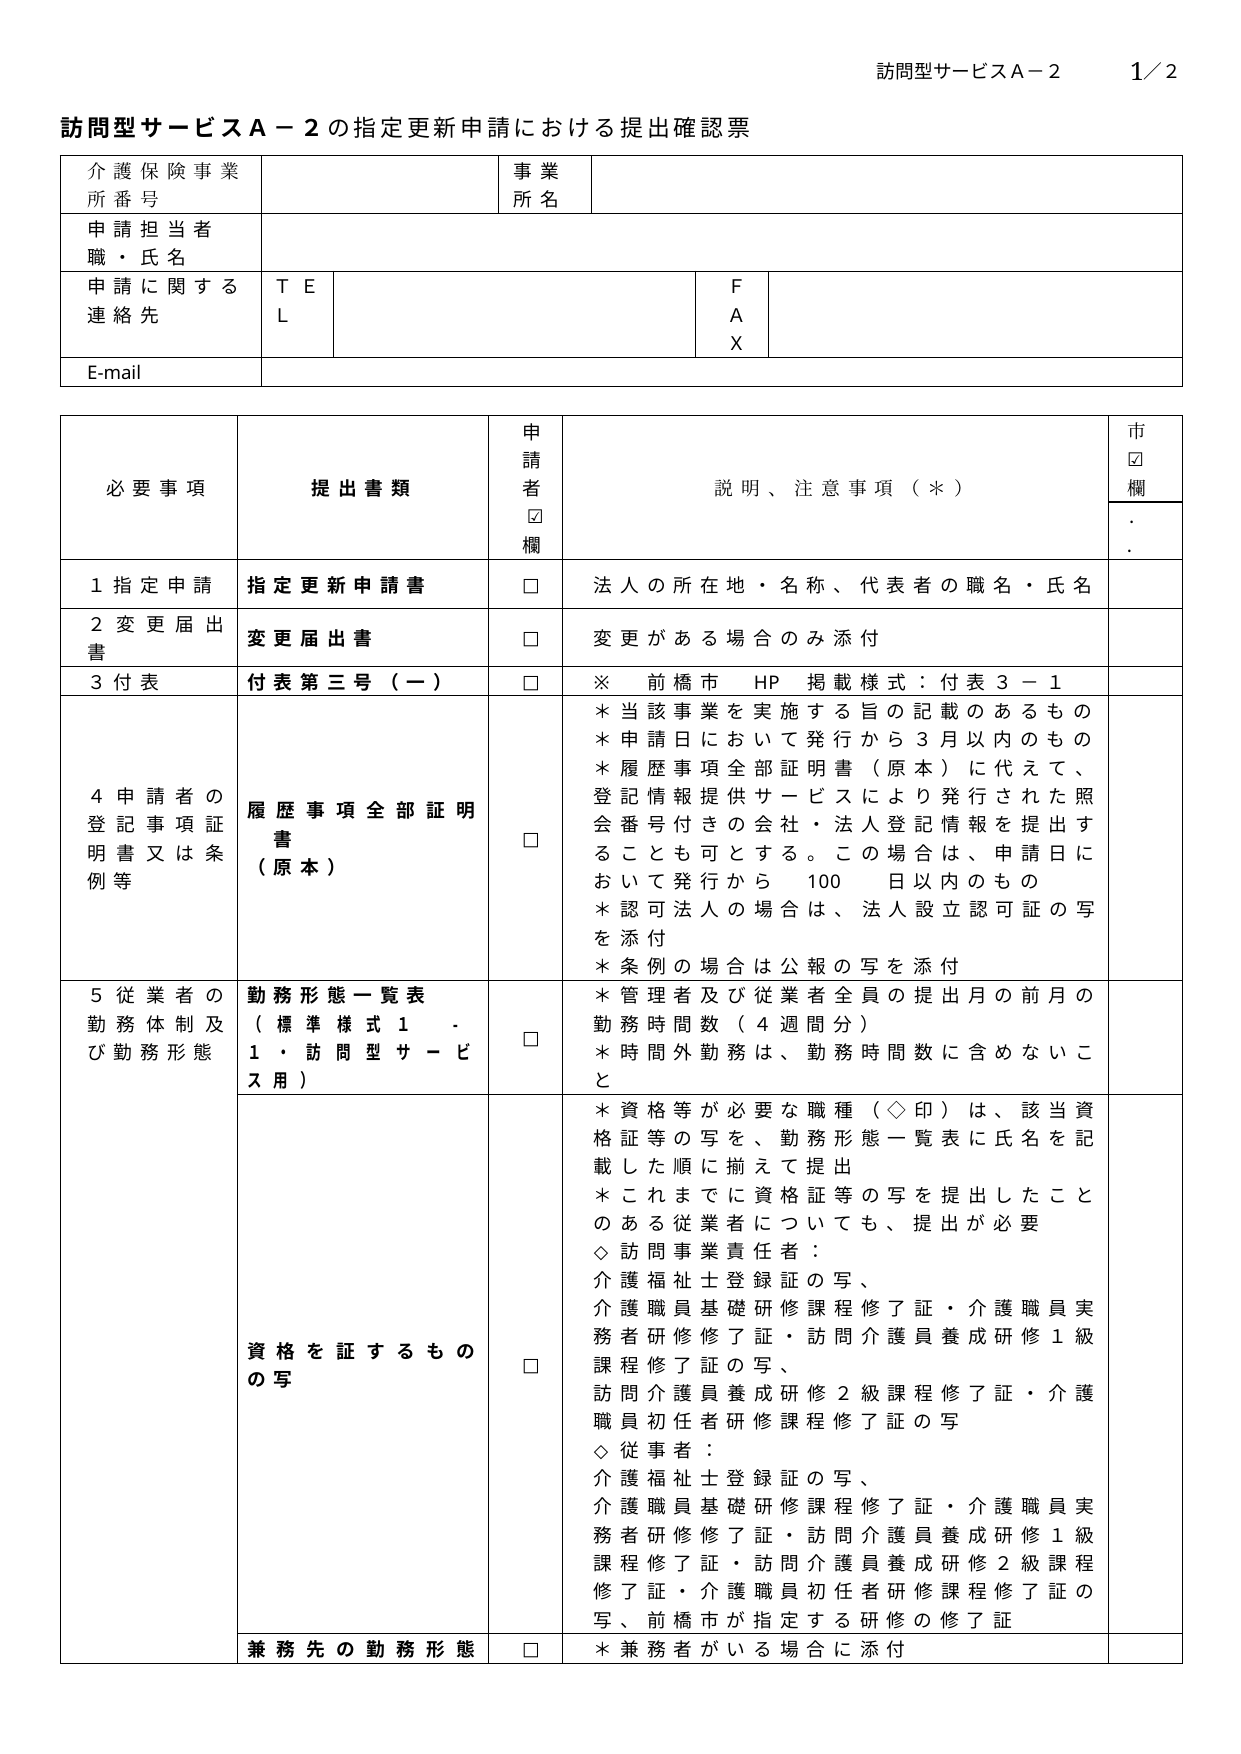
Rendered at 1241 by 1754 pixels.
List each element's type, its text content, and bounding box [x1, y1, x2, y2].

table_header 提出書類 [238, 416, 488, 559]
table_cell [1109, 981, 1182, 1094]
table_cell □ [489, 609, 562, 666]
table_cell 申請に関する連絡先 [61, 272, 261, 357]
table_cell [262, 214, 1182, 271]
table_cell ＴＥＬ [262, 272, 333, 357]
table_header 必要事項 [61, 416, 237, 559]
table_header 事業所名 [499, 156, 591, 213]
table_cell ＊当該事業を実施する旨の記載のあるもの ＊申請日において発行から３月以内のもの ＊履歴事項全部証明書（原本）に代えて、登記情報提供サービスにより発行された照会番号付きの会社・法人登記情報を提出することも可とする。この場合は、申請日において発行から100日以内のもの ＊認可法人の場合は、法人設立認可証の写を添付 ＊条例の場合は公報の写を添付 [563, 696, 1108, 979]
table_cell 資格を証するものの写 [238, 1095, 488, 1633]
table_header 申請者 ☑ 欄 [489, 416, 562, 559]
table_header 説明、注意事項（＊） [563, 416, 1108, 559]
table_cell □ [489, 1634, 562, 1663]
table_cell 変更届出書 [238, 609, 488, 666]
table_cell [1109, 667, 1182, 695]
table_cell ＊資格等が必要な職種（◇印）は、該当資格証等の写を、勤務形態一覧表に氏名を記載した順に揃えて提出 ＊これまでに資格証等の写を提出したことのある従業者についても、提出が必要 ◇訪問事業責任者： 介護福祉士登録証の写、 介護職員基礎研修課程修了証・介護職員実務者研修修了証・訪問介護員養成研修１級課程修了証の写、 訪問介護員養成研修２級課程修了証・介護職員初任者研修課程修了証の写 ◇従事者： 介護福祉士登録証の写、 介護職員基礎研修課程修了証・介護職員実務者研修修了証・訪問介護員養成研修１級課程修了証・訪問介護員養成研修２級課程修了証・介護職員初任者研修課程修了証の写、前橋市が指定する研修の修了証 [563, 1095, 1108, 1633]
table_cell １指定申請 [61, 560, 237, 608]
table_cell 履歴事項全部証明書 （原本） [238, 696, 488, 979]
table_cell ＦＡＸ [696, 272, 768, 357]
table_cell ５従業者の勤務体制及び勤務形態 [61, 981, 237, 1663]
table_cell □ [489, 667, 562, 695]
table_cell 指定更新申請書 [238, 560, 488, 608]
table_header 介護保険事業所番号 [61, 156, 261, 213]
table_cell □ [489, 560, 562, 608]
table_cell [238, 1634, 488, 1663]
table_cell ＊管理者及び従業者全員の提出月の前月の勤務時間数（４週間分） ＊時間外勤務は、勤務時間数に含めないこと [563, 981, 1108, 1094]
table_cell □ [489, 981, 562, 1094]
table_cell 勤務形態一覧表 （標準様式１-１・訪問型サービス用） [238, 981, 488, 1094]
table_cell 変更がある場合のみ添付 [563, 609, 1108, 666]
table_cell 付表第三号（一） [238, 667, 488, 695]
table_cell 申請担当者職・氏名 [61, 214, 261, 271]
table_cell [769, 272, 1182, 357]
table_cell ３付表 [61, 667, 237, 695]
table_cell □ [489, 696, 562, 979]
table_header [262, 156, 498, 213]
table_cell [1109, 696, 1182, 979]
table_cell ４申請者の登記事項証明書又は条例等 [61, 696, 237, 979]
table_header 市☑欄 [1109, 416, 1182, 501]
table_cell ２変更届出書 [61, 609, 237, 666]
table_cell [262, 358, 1182, 386]
table_cell E-mail [61, 358, 261, 386]
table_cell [563, 1634, 1108, 1663]
table_cell . . [1109, 503, 1182, 559]
table_cell [334, 272, 695, 357]
table_cell ※前橋市HP掲載様式：付表３－１ [563, 667, 1108, 695]
table_cell [1109, 1095, 1182, 1633]
table_cell [1109, 560, 1182, 608]
table_header [592, 156, 1182, 213]
table_cell □ [489, 1095, 562, 1633]
table_cell [1109, 1634, 1182, 1663]
table_cell [1109, 609, 1182, 666]
text 訪問型サービスＡ－２の指定更新申請における提出確認票 [60, 98, 1180, 155]
table_cell 法人の所在地・名称、代表者の職名・氏名 [563, 560, 1108, 608]
